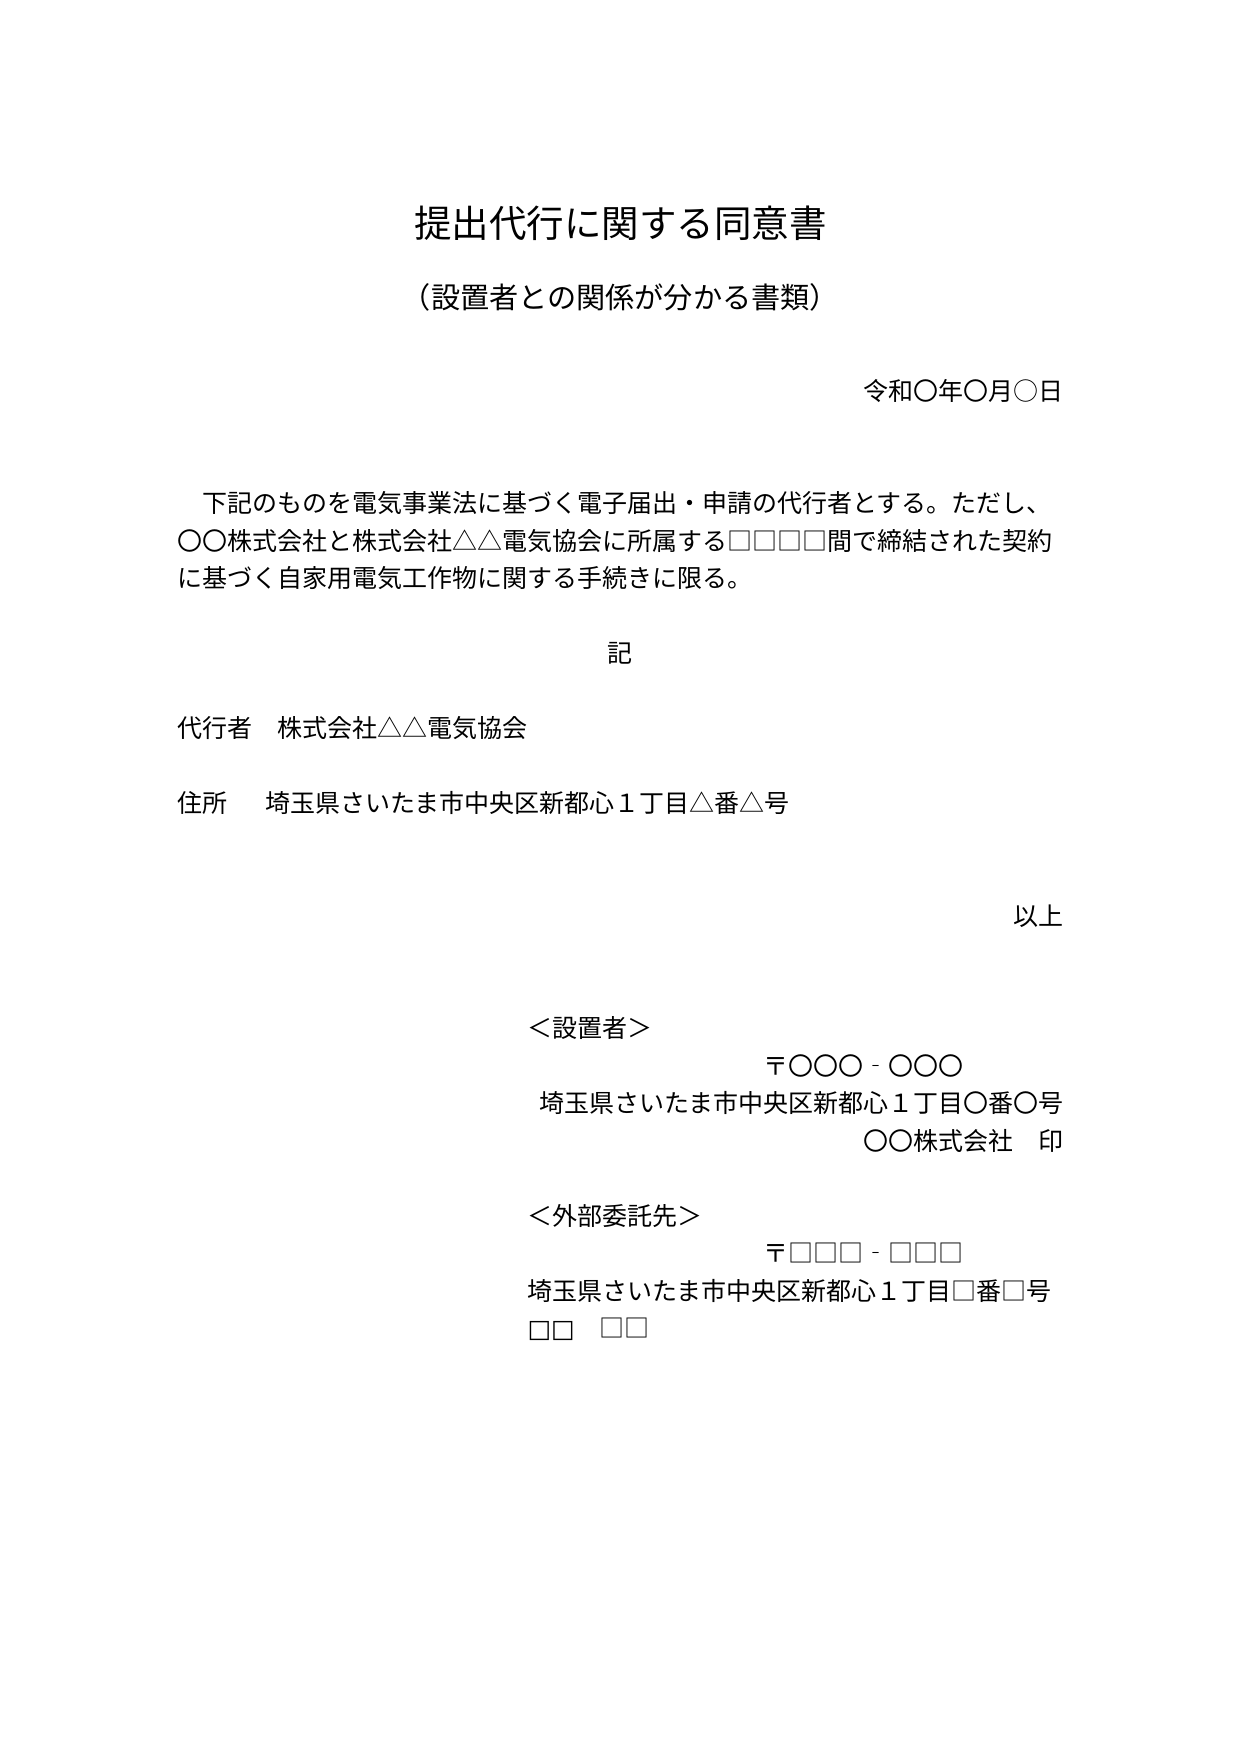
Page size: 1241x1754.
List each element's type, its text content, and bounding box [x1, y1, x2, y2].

text 〒〇〇〇‐〇〇〇 [177, 1046, 963, 1083]
text 下記のものを電気事業法に基づく電子届出・申請の代行者とする。ただし、〇〇株式会社と株式会社△△電気協会に所属する□□□□間で締結された契約に基づく自家用電気工作物に関する手続きに限る。 [177, 483, 1063, 596]
text 〇〇株式会社 印 [177, 1121, 1063, 1158]
text 令和〇年〇月○日 [177, 371, 1063, 408]
text □□ □□ [177, 1308, 963, 1346]
text 代行者 株式会社△△電気協会 [177, 708, 1063, 746]
text 以上 [177, 896, 1063, 933]
text 住所 埼玉県さいたま市中央区新都心１丁目△番△号 [177, 783, 1063, 821]
text ＜外部委託先＞ [177, 1196, 963, 1233]
text 埼玉県さいたま市中央区新都心１丁目〇番〇号 [177, 1083, 1063, 1121]
text 〒□□□‐□□□ [177, 1233, 963, 1271]
subtitle 記 [177, 633, 1063, 671]
text ＜設置者＞ [177, 1008, 1063, 1046]
text 提出代行に関する同意書 （設置者との関係が分かる書類） [177, 183, 1063, 333]
text 埼玉県さいたま市中央区新都心１丁目□番□号 [177, 1271, 1063, 1308]
